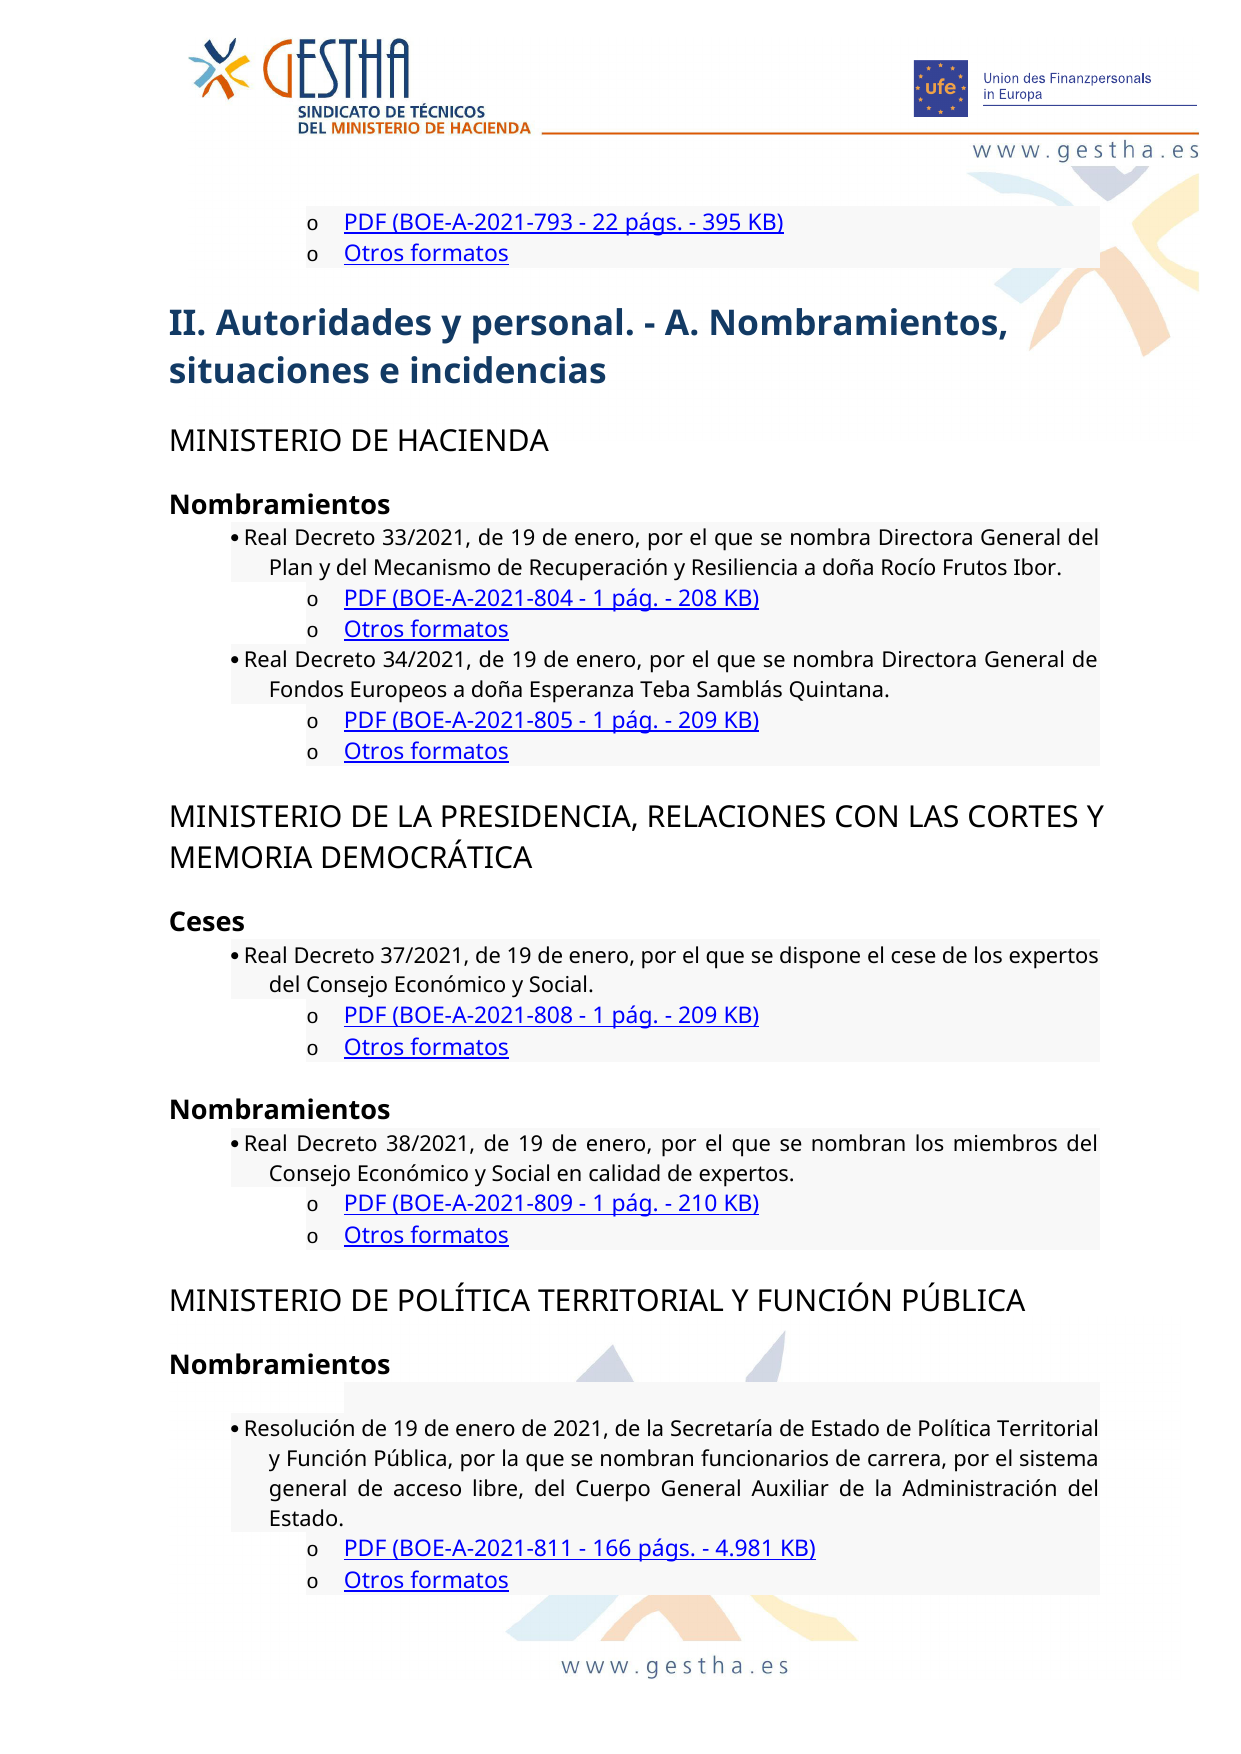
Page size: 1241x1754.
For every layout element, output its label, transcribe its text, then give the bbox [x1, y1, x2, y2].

list Otros formatos [306, 613, 1100, 644]
list PDF (BOE-A-2021-793 - 22 págs. - 395 KB) [306, 206, 1100, 237]
list PDF (BOE-A-2021-808 - 1 pág. - 209 KB) [306, 999, 1100, 1030]
list PDF (BOE-A-2021-804 - 1 pág. - 208 KB) [306, 582, 1100, 613]
subtitle MINISTERIO DE LA PRESIDENCIA, RELACIONES CON LAS CORTES Y MEMORIA DEMOCRÁTICA [169, 795, 1125, 878]
list Otros formatos [306, 735, 1100, 766]
list PDF (BOE-A-2021-805 - 1 pág. - 209 KB) [306, 704, 1100, 735]
subtitle Nombramientos [169, 1345, 1125, 1382]
list Real Decreto 38/2021, de 19 de enero, por el que se nombran los miembros del Consejo Económico y Social en calidad de expertos. [231, 1128, 1100, 1187]
list PDF (BOE-A-2021-811 - 166 págs. - 4.981 KB) [306, 1532, 1100, 1564]
subtitle MINISTERIO DE HACIENDA [169, 419, 1125, 460]
list Real Decreto 33/2021, de 19 de enero, por el que se nombra Directora General del Plan y del Mecanismo de Recuperación y Resiliencia a doña Rocío Frutos Ibor. [231, 522, 1100, 582]
subtitle Nombramientos [169, 485, 1125, 522]
list Otros formatos [306, 1030, 1100, 1062]
list Real Decreto 37/2021, de 19 de enero, por el que se dispone el cese de los expertos del Consejo Económico y Social. [231, 939, 1100, 999]
list Otros formatos [306, 1218, 1100, 1250]
list Otros formatos [306, 237, 1100, 268]
subtitle Nombramientos [169, 1091, 1125, 1128]
picture [187, 37, 1200, 441]
list Resolución de 19 de enero de 2021, de la Secretaría de Estado de Política Territorial y Función Pública, por la que se nombran funcionarios de carrera, por el sistema general de acceso libre, del Cuerpo General Auxiliar de la Administración del Estado. [231, 1413, 1100, 1532]
list Real Decreto 34/2021, de 19 de enero, por el que se nombra Directora General de Fondos Europeos a doña Esperanza Teba Samblás Quintana. [231, 644, 1100, 704]
list PDF (BOE-A-2021-809 - 1 pág. - 210 KB) [306, 1187, 1100, 1218]
subtitle II. Autoridades y personal. - A. Nombramientos, situaciones e incidencias [169, 298, 1125, 394]
subtitle MINISTERIO DE POLÍTICA TERRITORIAL Y FUNCIÓN PÚBLICA [169, 1279, 1125, 1320]
subtitle Ceses [169, 903, 1125, 939]
picture [168, 1316, 1181, 1680]
list Otros formatos [306, 1564, 1100, 1595]
